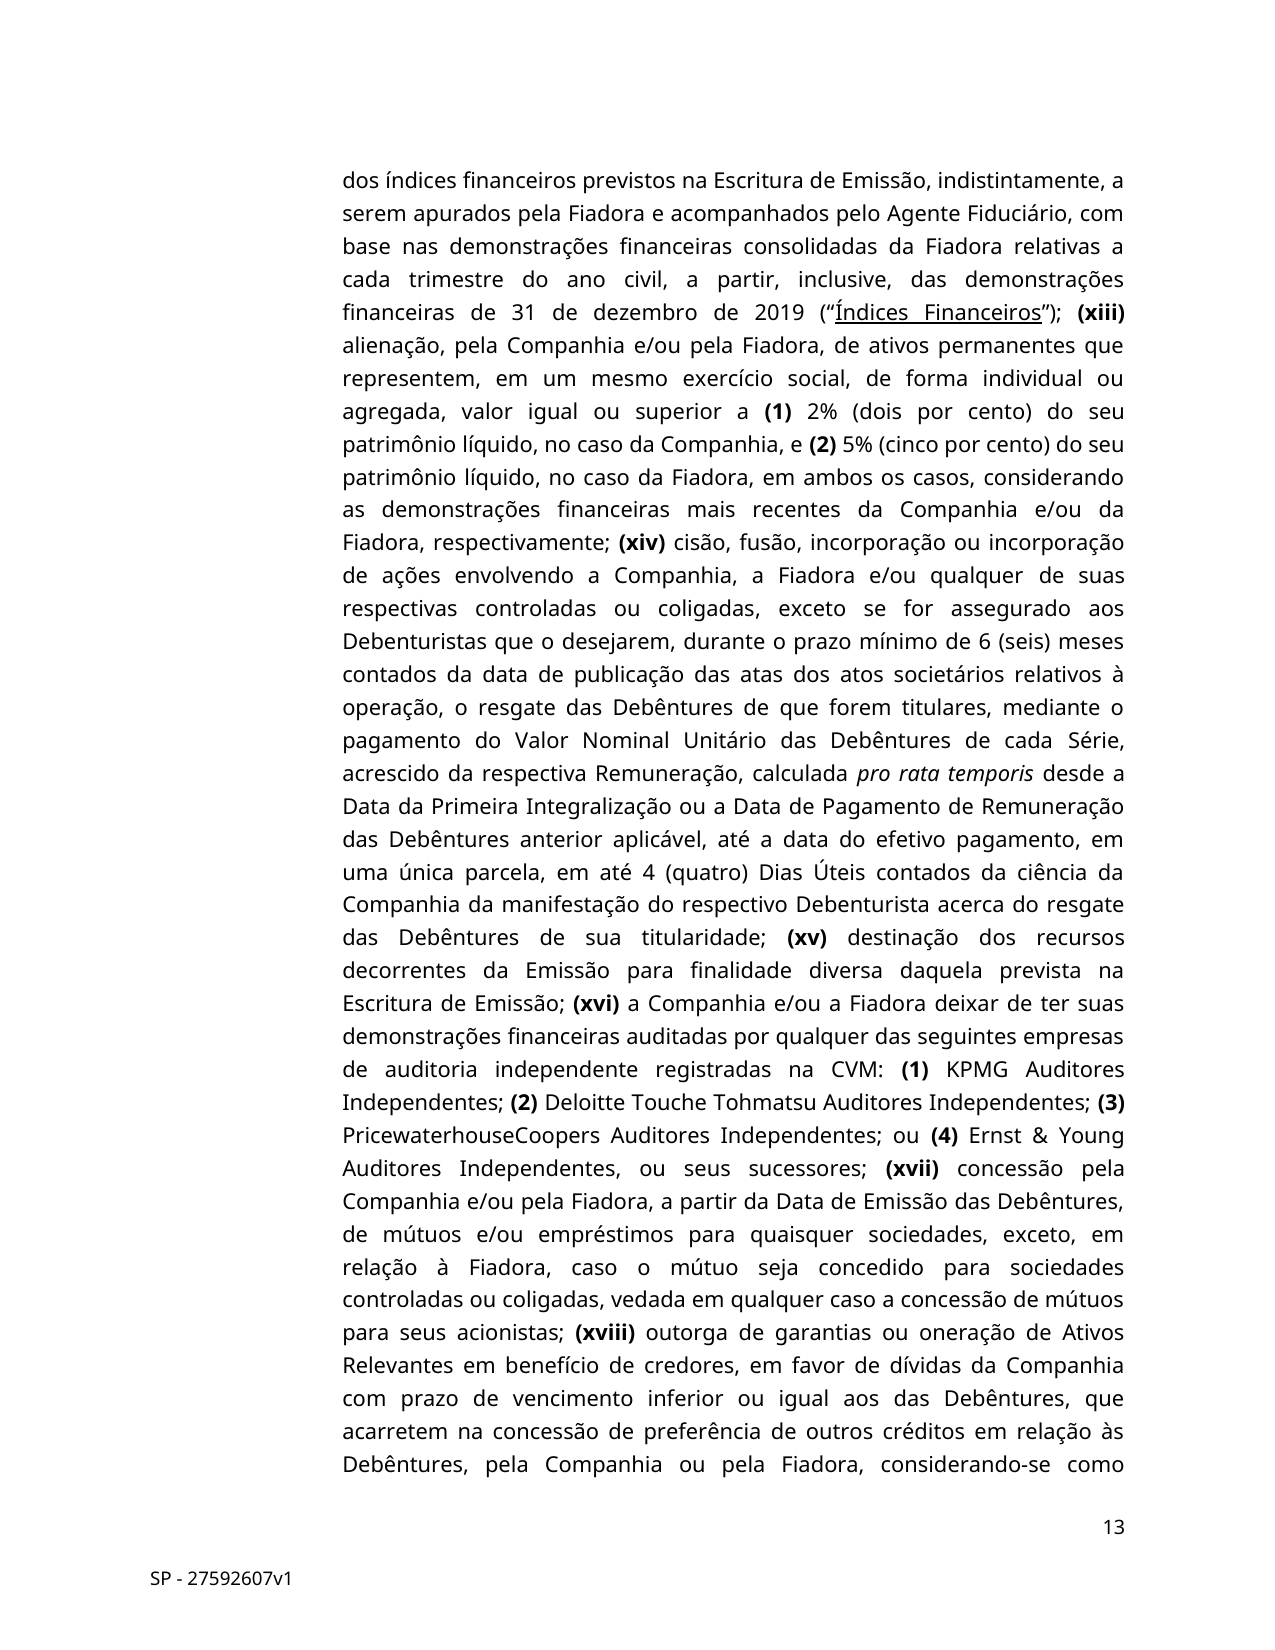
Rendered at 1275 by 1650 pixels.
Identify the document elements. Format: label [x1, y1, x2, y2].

list [268, 162, 1125, 1479]
